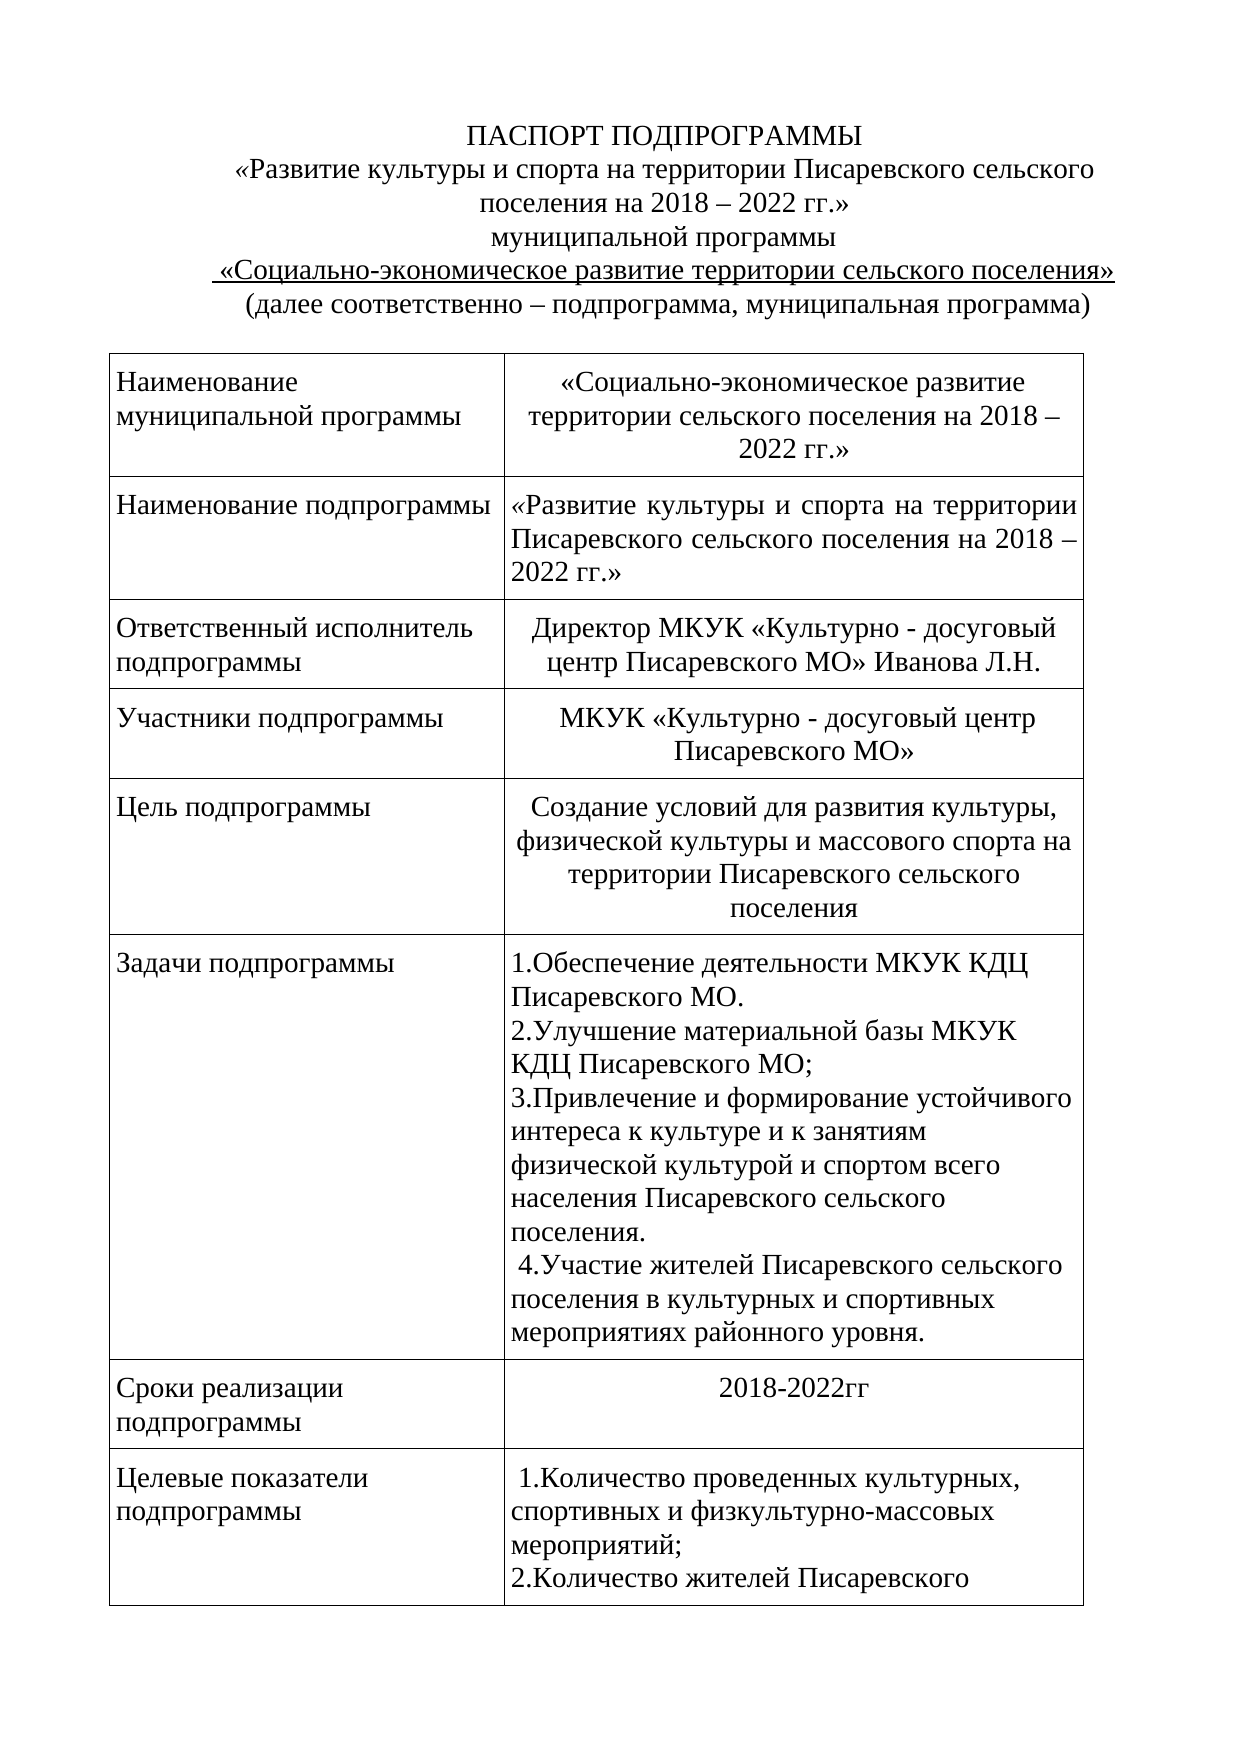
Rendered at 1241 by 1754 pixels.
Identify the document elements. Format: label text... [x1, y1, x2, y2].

table_cell Ответственный исполнитель подпрограммы [110, 600, 504, 688]
text (далее соответственно – подпрограмма, муниципальная программа) [177, 286, 1152, 319]
table_cell Сроки реализации подпрограммы [110, 1360, 504, 1448]
table_cell МКУК «Культурно - досуговый центр Писаревского МО» [505, 689, 1083, 777]
text «Развитие культуры и спорта на территории Писаревского сельского поселения на 2018 – 2022 гг.» [177, 152, 1152, 219]
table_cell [505, 1449, 1083, 1604]
table_cell Цель подпрограммы [110, 779, 504, 934]
text ПАСПОРТ ПОДПРОГРАММЫ [177, 118, 1152, 152]
text «Социально-экономическое развитие территории сельского поселения» [175, 252, 1152, 286]
table_cell Задачи подпрограммы [110, 935, 504, 1359]
table_cell Директор МКУК «Культурно - досуговый центр Писаревского МО» Иванова Л.Н. [505, 600, 1083, 688]
table_cell 1.Обеспечение деятельности МКУК КДЦ Писаревского МО. 2.Улучшение материальной базы МКУК КДЦ Писаревского МО; 3.Привлечение и формирование устойчивого интереса к культуре и к занятиям физической культурой и спортом всего населения Писаревского сельского поселения. 4.Участие жителей Писаревского сельского поселения в культурных и спортивных мероприятиях районного уровня. [505, 935, 1083, 1359]
table_cell Участники подпрограммы [110, 689, 504, 777]
text муниципальной программы [175, 219, 1152, 252]
table_cell 2018-2022гг [505, 1360, 1083, 1448]
table_cell «Развитие культуры и спорта на территории Писаревского сельского поселения на 2018 – 2022 гг.» [505, 477, 1083, 599]
table_header Наименование муниципальной программы [110, 354, 504, 476]
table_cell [110, 1449, 504, 1604]
table_cell Наименование подпрограммы [110, 477, 504, 599]
table_header «Социально-экономическое развитие территории сельского поселения на 2018 – 2022 гг.» [505, 354, 1083, 476]
table_cell Создание условий для развития культуры, физической культуры и массового спорта на территории Писаревского сельского поселения [505, 779, 1083, 934]
